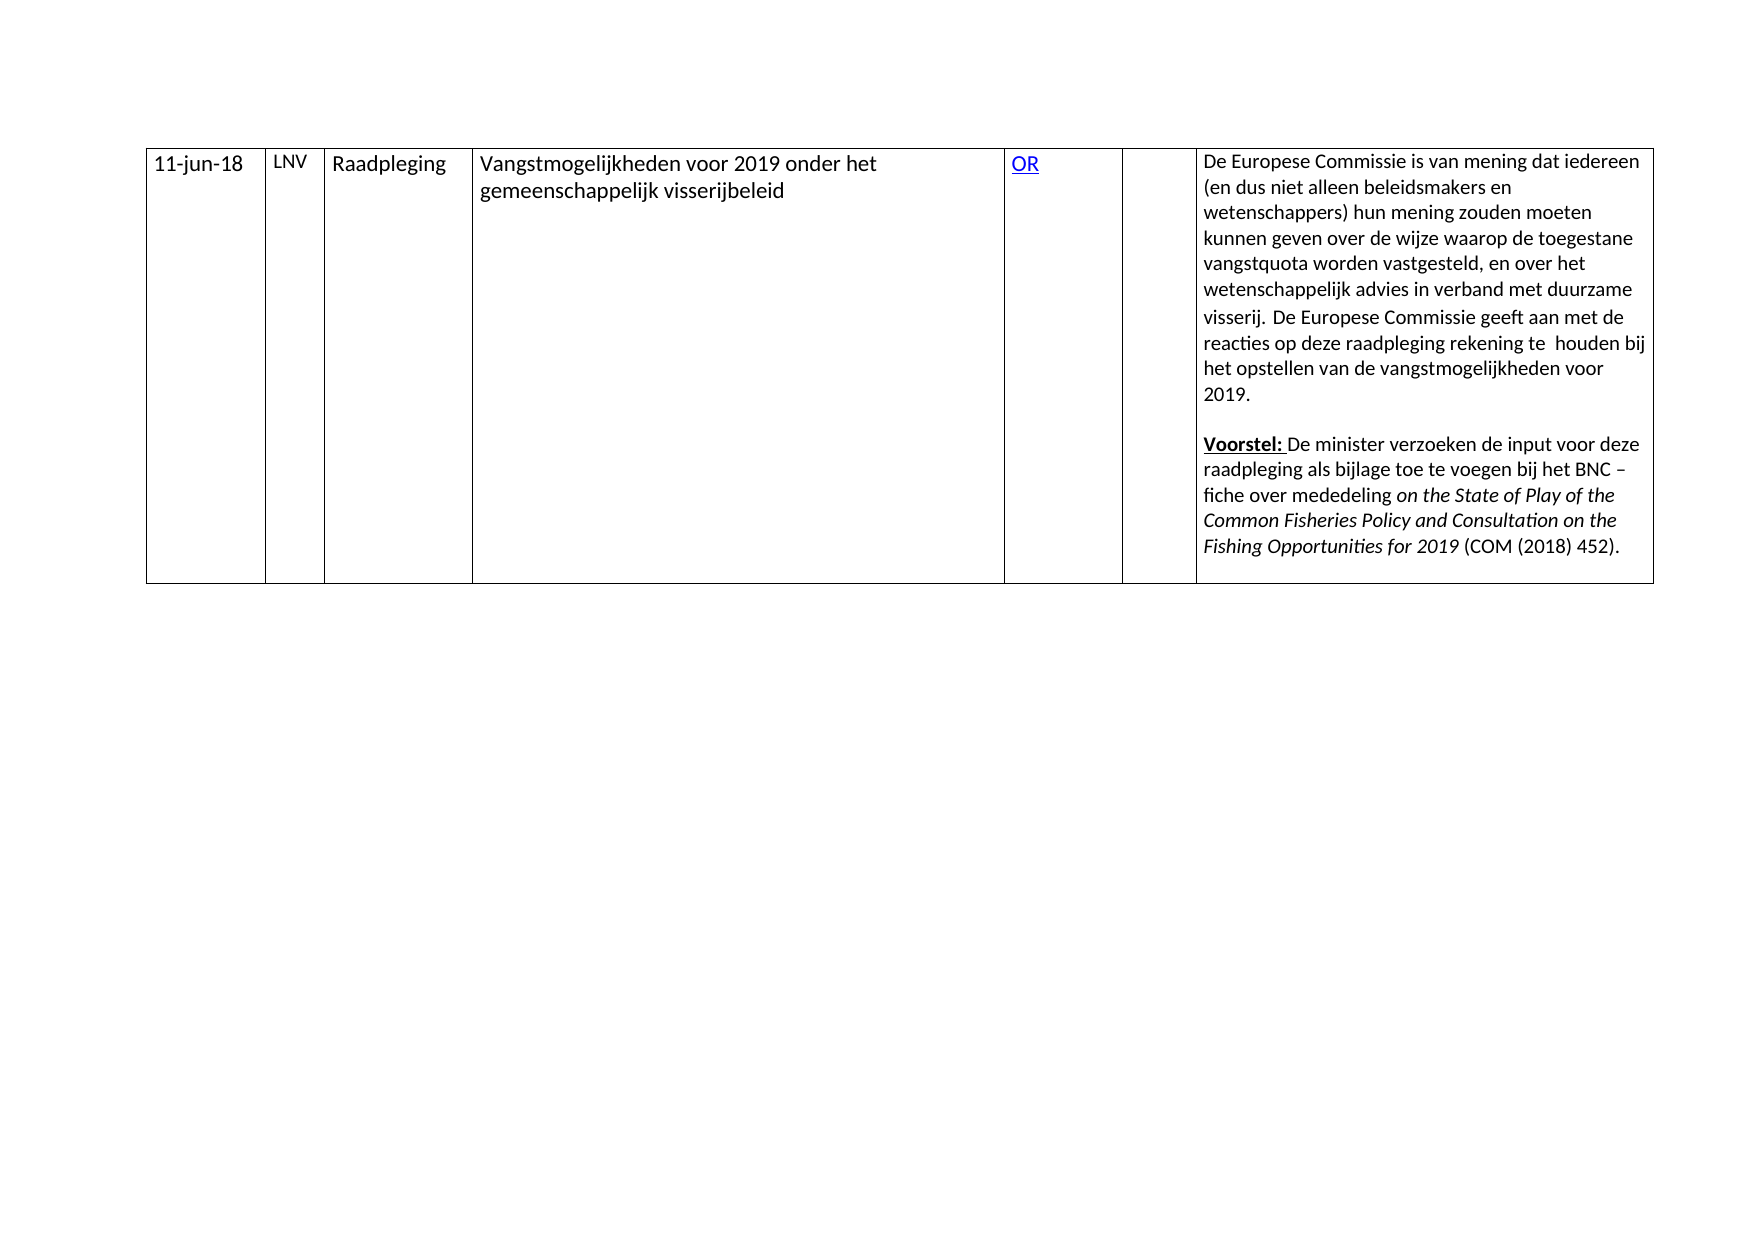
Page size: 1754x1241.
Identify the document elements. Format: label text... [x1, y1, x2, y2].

table_cell De Europese Commissie is van mening dat iedereen (en dus niet alleen beleidsmakers en wetenschappers) hun mening zouden moeten kunnen geven over de wijze waarop de toegestane vangstquota worden vastgesteld, en over het wetenschappelijk advies in verband met duurzame visserij. De Europese Commissie geeft aan met de reacties op deze raadpleging rekening te houden bij het opstellen van de vangstmogelijkheden voor 2019. Voorstel: De minister verzoeken de input voor deze raadpleging als bijlage toe te voegen bij het BNC –fiche over mededeling on the State of Play of the Common Fisheries Policy and Consultation on the Fishing Opportunities for 2019 (COM (2018) 452). [1197, 149, 1653, 583]
table_cell LNV [266, 149, 324, 583]
table_cell Raadpleging [325, 149, 472, 583]
table_cell [1123, 149, 1196, 583]
table_cell OR [1005, 149, 1122, 583]
table_cell 11-jun-18 [147, 149, 265, 583]
table_cell Vangstmogelijkheden voor 2019 onder het gemeenschappelijk visserijbeleid [473, 149, 1004, 583]
